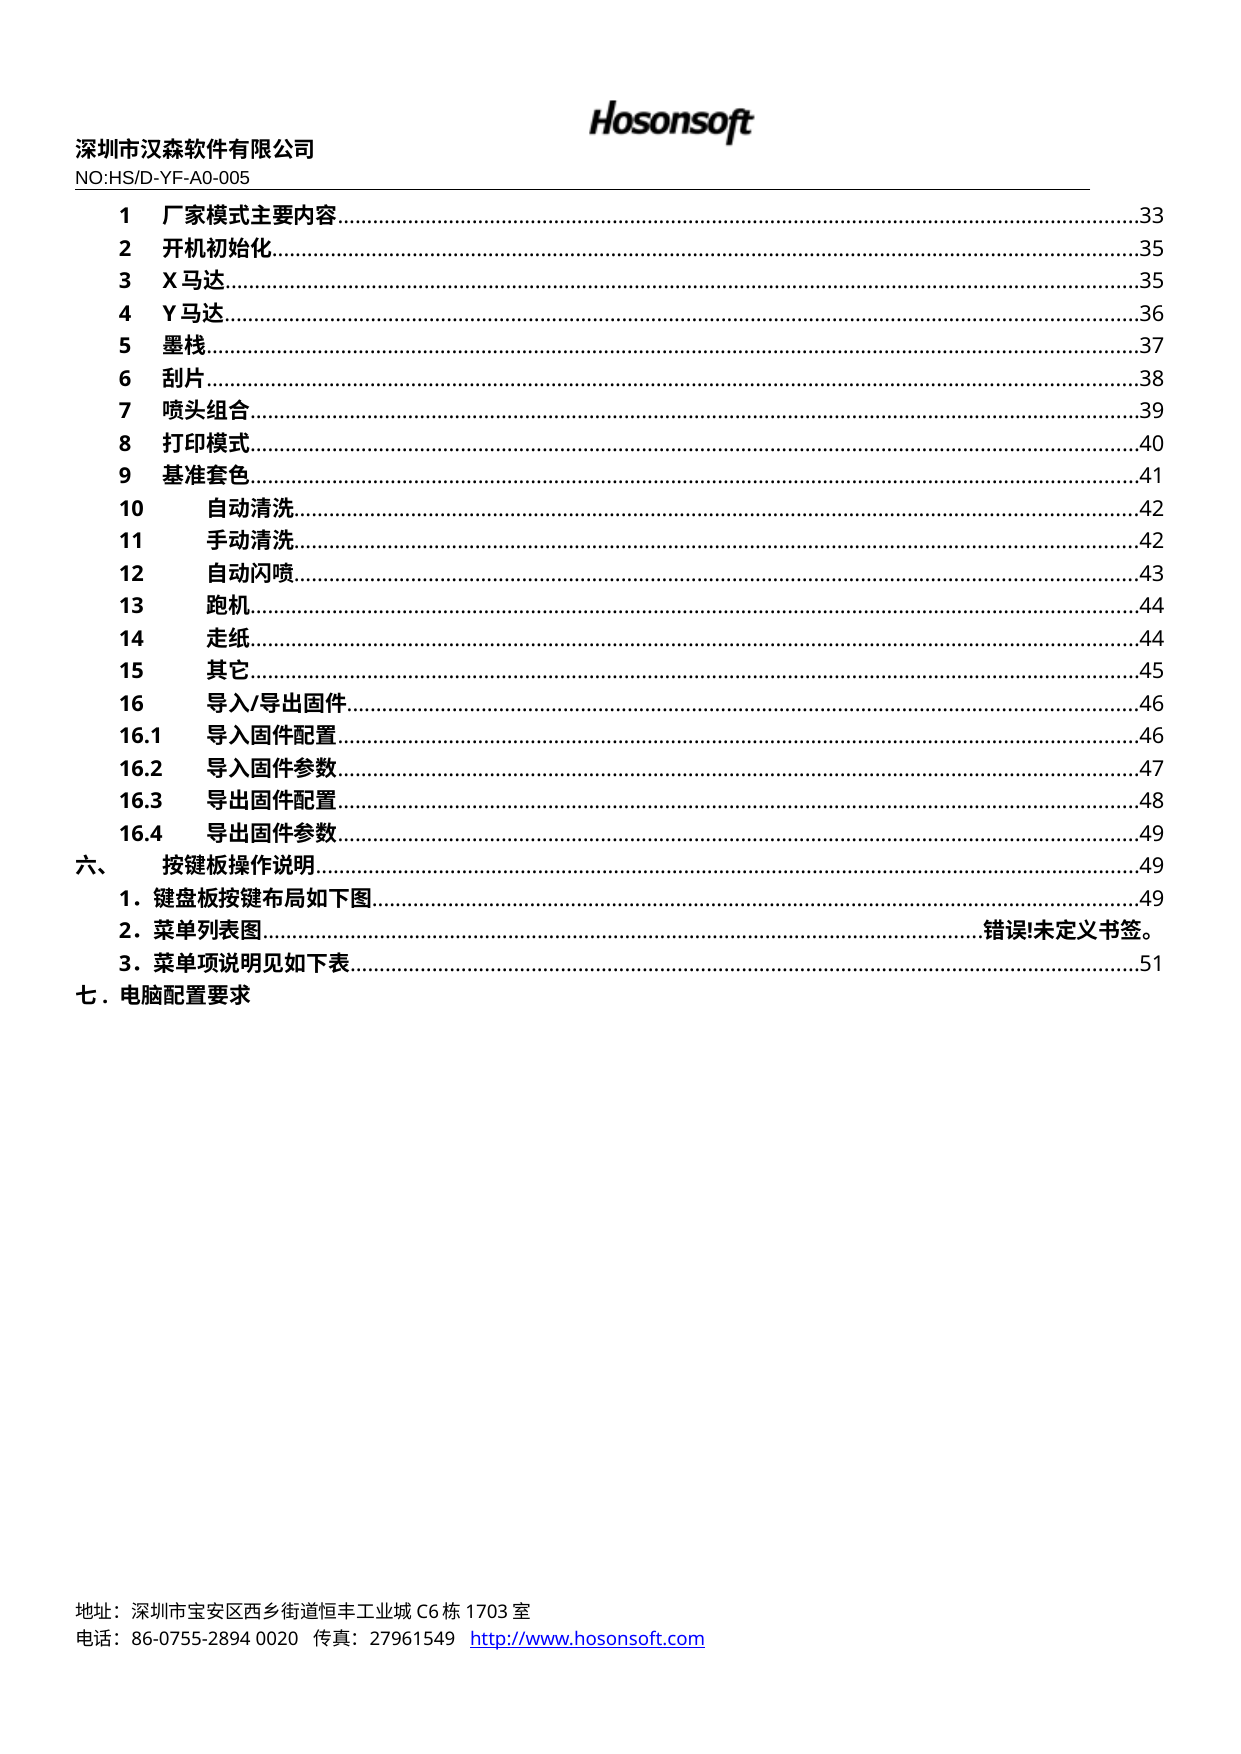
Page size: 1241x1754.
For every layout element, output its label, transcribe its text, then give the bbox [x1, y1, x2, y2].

text 2 开机初始化 35 [119, 230, 1165, 263]
text 11 手动清洗 42 [119, 523, 1165, 555]
text 七 . 电脑配置要求 [75, 978, 1165, 1010]
text 六、 按键板操作说明 49 [75, 848, 1165, 880]
text 6 刮片 38 [119, 360, 1165, 393]
text 16.2 导入固件参数 47 [119, 750, 1165, 783]
text 1 厂家模式主要内容 33 [119, 198, 1165, 230]
text 12 自动闪喷 43 [119, 555, 1165, 588]
text 5 墨栈 37 [119, 328, 1165, 360]
text 15 其它 45 [119, 653, 1165, 685]
text 7 喷头组合 39 [119, 393, 1165, 425]
text 16.1 导入固件配置 46 [119, 718, 1165, 750]
text 9 基准套色 41 [119, 458, 1165, 490]
text 16.4 导出固件参数 49 [119, 815, 1165, 848]
text 2．菜单列表图 错误!未定义书签。 [119, 913, 1165, 945]
text 16 导入/导出固件 46 [119, 685, 1165, 718]
text 10 自动清洗 42 [119, 490, 1165, 523]
text 4 Y马达 36 [119, 295, 1165, 328]
text 3．菜单项说明见如下表 51 [119, 945, 1165, 978]
text 8 打印模式 40 [119, 425, 1165, 458]
text 13 跑机 44 [119, 588, 1165, 620]
text 16.3 导出固件配置 48 [119, 783, 1165, 815]
text 1．键盘板按键布局如下图 49 [119, 880, 1165, 913]
picture [588, 88, 761, 158]
text 14 走纸 44 [119, 620, 1165, 653]
text 3 X马达 35 [119, 263, 1165, 295]
